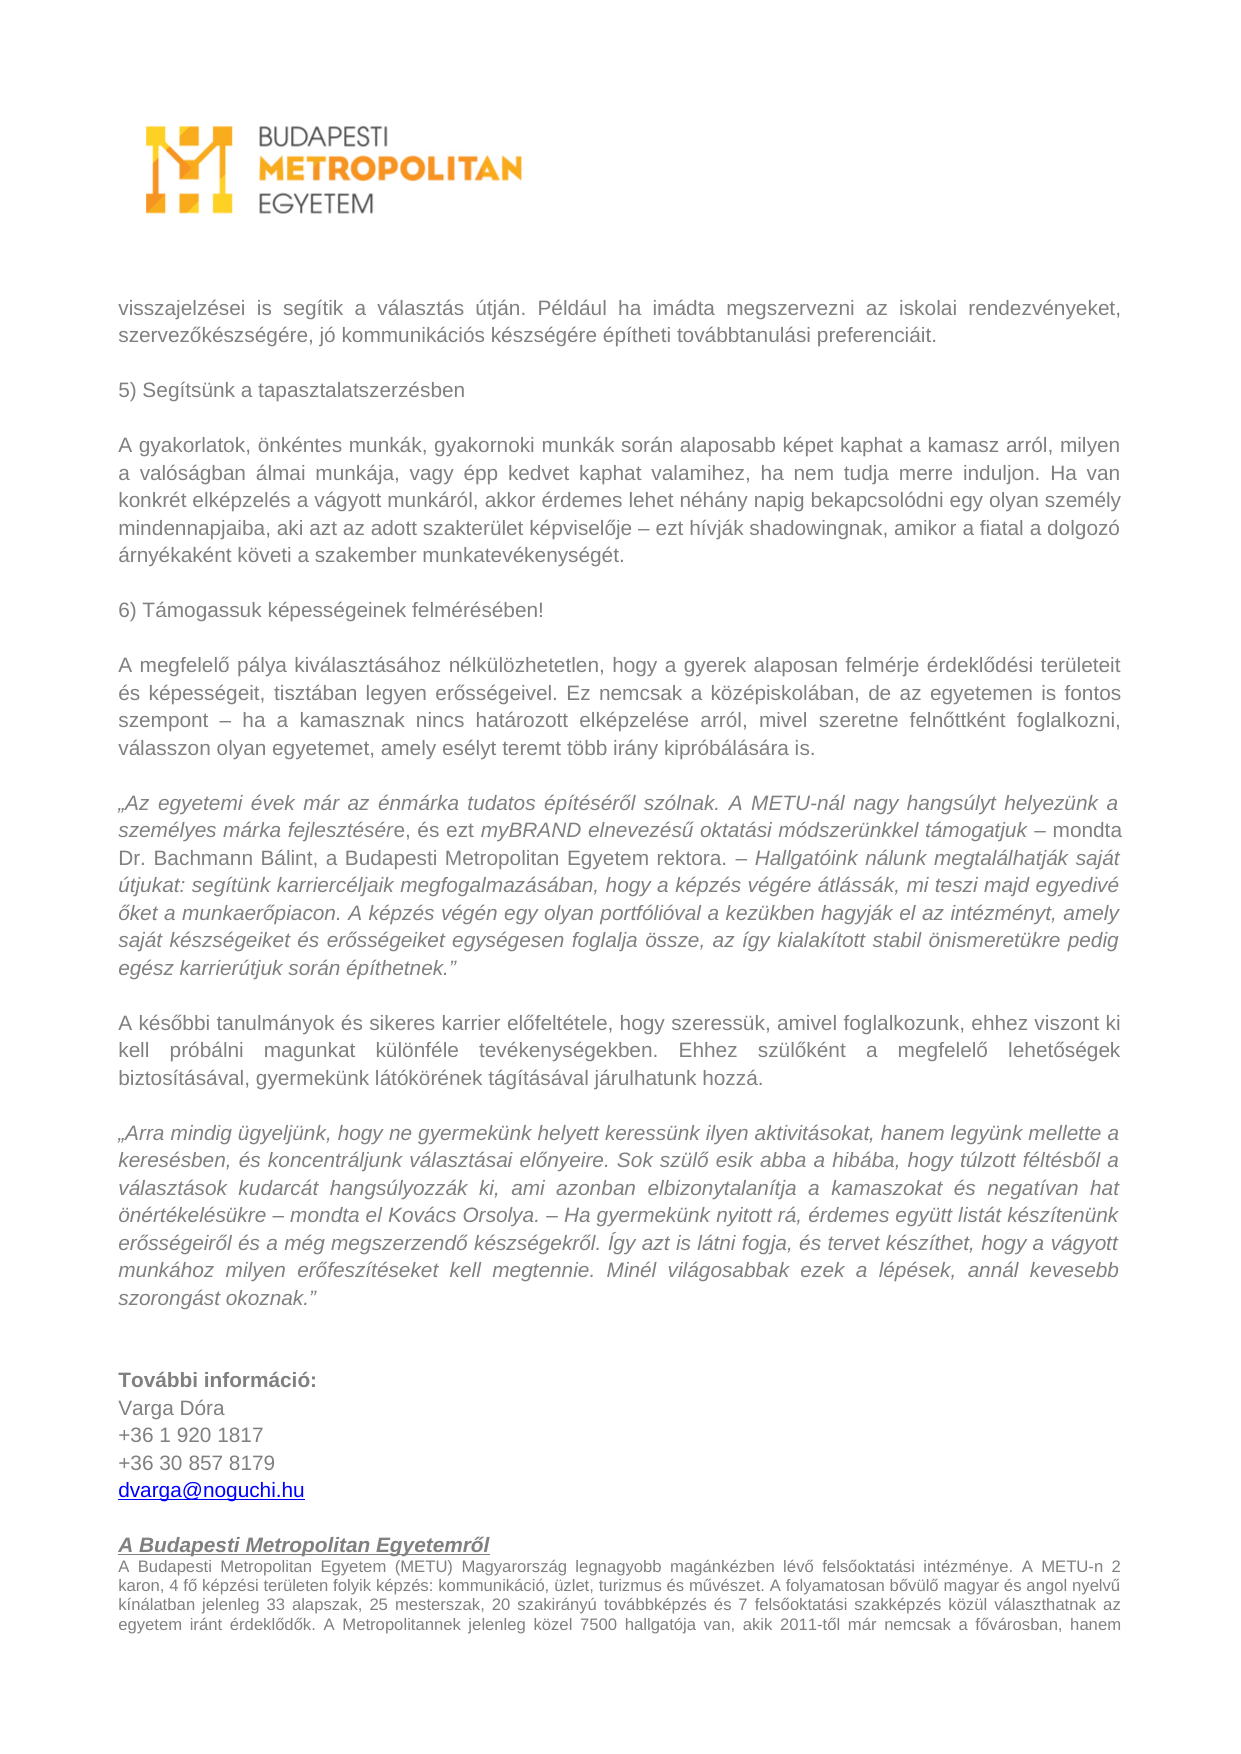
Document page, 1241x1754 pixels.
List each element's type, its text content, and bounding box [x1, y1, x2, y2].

text +36 1 920 1817 [118, 1423, 1122, 1447]
text 5) Segítsünk a tapasztalatszerzésben [118, 378, 1122, 402]
picture [17, 37, 1241, 301]
text A későbbi tanulmányok és sikeres karrier előfeltétele, hogy szeressük, amivel foglalkozunk, ehhez viszont ki kell próbálni magunkat különféle tevékenységekben. Ehhez szülőként a megfelelő lehetőségek biztosításával, gyermekünk látókörének tágításával járulhatunk hozzá. [118, 1010, 1122, 1089]
text „Az egyetemi évek már az énmárka tudatos építéséről szólnak. A METU-nál nagy hangsúlyt helyezünk a személyes márka fejlesztésére, és ezt myBRAND elnevezésű oktatási módszerünkkel támogatjuk – mondta Dr. Bachmann Bálint, a Budapesti Metropolitan Egyetem rektora. – Hallgatóink nálunk megtalálhatják saját útjukat: segítünk karriercéljaik megfogalmazásában, hogy a képzés végére átlássák, mi teszi majd egyedivé őket a munkaerőpiacon. A képzés végén egy olyan portfólióval a kezükben hagyják el az intézményt, amely saját készségeiket és erősségeiket egységesen foglalja össze, az így kialakított stabil önismeretükre pedig egész karrierútjuk során építhetnek.” [118, 790, 1122, 979]
text 6) Támogassuk képességeinek felmérésében! [118, 598, 1122, 622]
text További információ: Varga Dóra [118, 1368, 1122, 1419]
text A megfelelő pálya kiválasztásához nélkülözhetetlen, hogy a gyerek alaposan felmérje érdeklődési területeit és képességeit, tisztában legyen erősségeivel. Ez nemcsak a középiskolában, de az egyetemen is fontos szempont – ha a kamasznak nincs határozott elképzelése arról, mivel szeretne felnőttként foglalkozni, válasszon olyan egyetemet, amely esélyt teremt több irány kipróbálására is. [118, 653, 1122, 759]
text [118, 1557, 1122, 1633]
text +36 30 857 8179 [118, 1450, 1122, 1474]
text A Budapesti Metropolitan Egyetemről [118, 1533, 1122, 1557]
text „Arra mindig ügyeljünk, hogy ne gyermekünk helyett keressünk ilyen aktivitásokat, hanem legyünk mellette a keresésben, és koncentráljunk választásai előnyeire. Sok szülő esik abba a hibába, hogy túlzott féltésből a választások kudarcát hangsúlyozzák ki, ami azonban elbizonytalanítja a kamaszokat és negatívan hat önértékelésükre – mondta el Kovács Orsolya. – Ha gyermekünk nyitott rá, érdemes együtt listát készítenünk erősségeiről és a még megszerzendő készségekről. Így azt is látni fogja, és tervet készíthet, hogy a vágyott munkához milyen erőfeszítéseket kell megtennie. Minél világosabbak ezek a lépések, annál kevesebb szorongást okoznak.” [118, 1120, 1122, 1309]
text dvarga@noguchi.hu [118, 1478, 1122, 1502]
text A gyakorlatok, önkéntes munkák, gyakornoki munkák során alaposabb képet kaphat a kamasz arról, milyen a valóságban álmai munkája, vagy épp kedvet kaphat valamihez, ha nem tudja merre induljon. Ha van konkrét elképzelés a vágyott munkáról, akkor érdemes lehet néhány napig bekapcsolódni egy olyan személy mindennapjaiba, aki azt az adott szakterület képviselője – ezt hívják shadowingnak, amikor a fiatal a dolgozó árnyékaként követi a szakember munkatevékenységét. [118, 433, 1122, 567]
